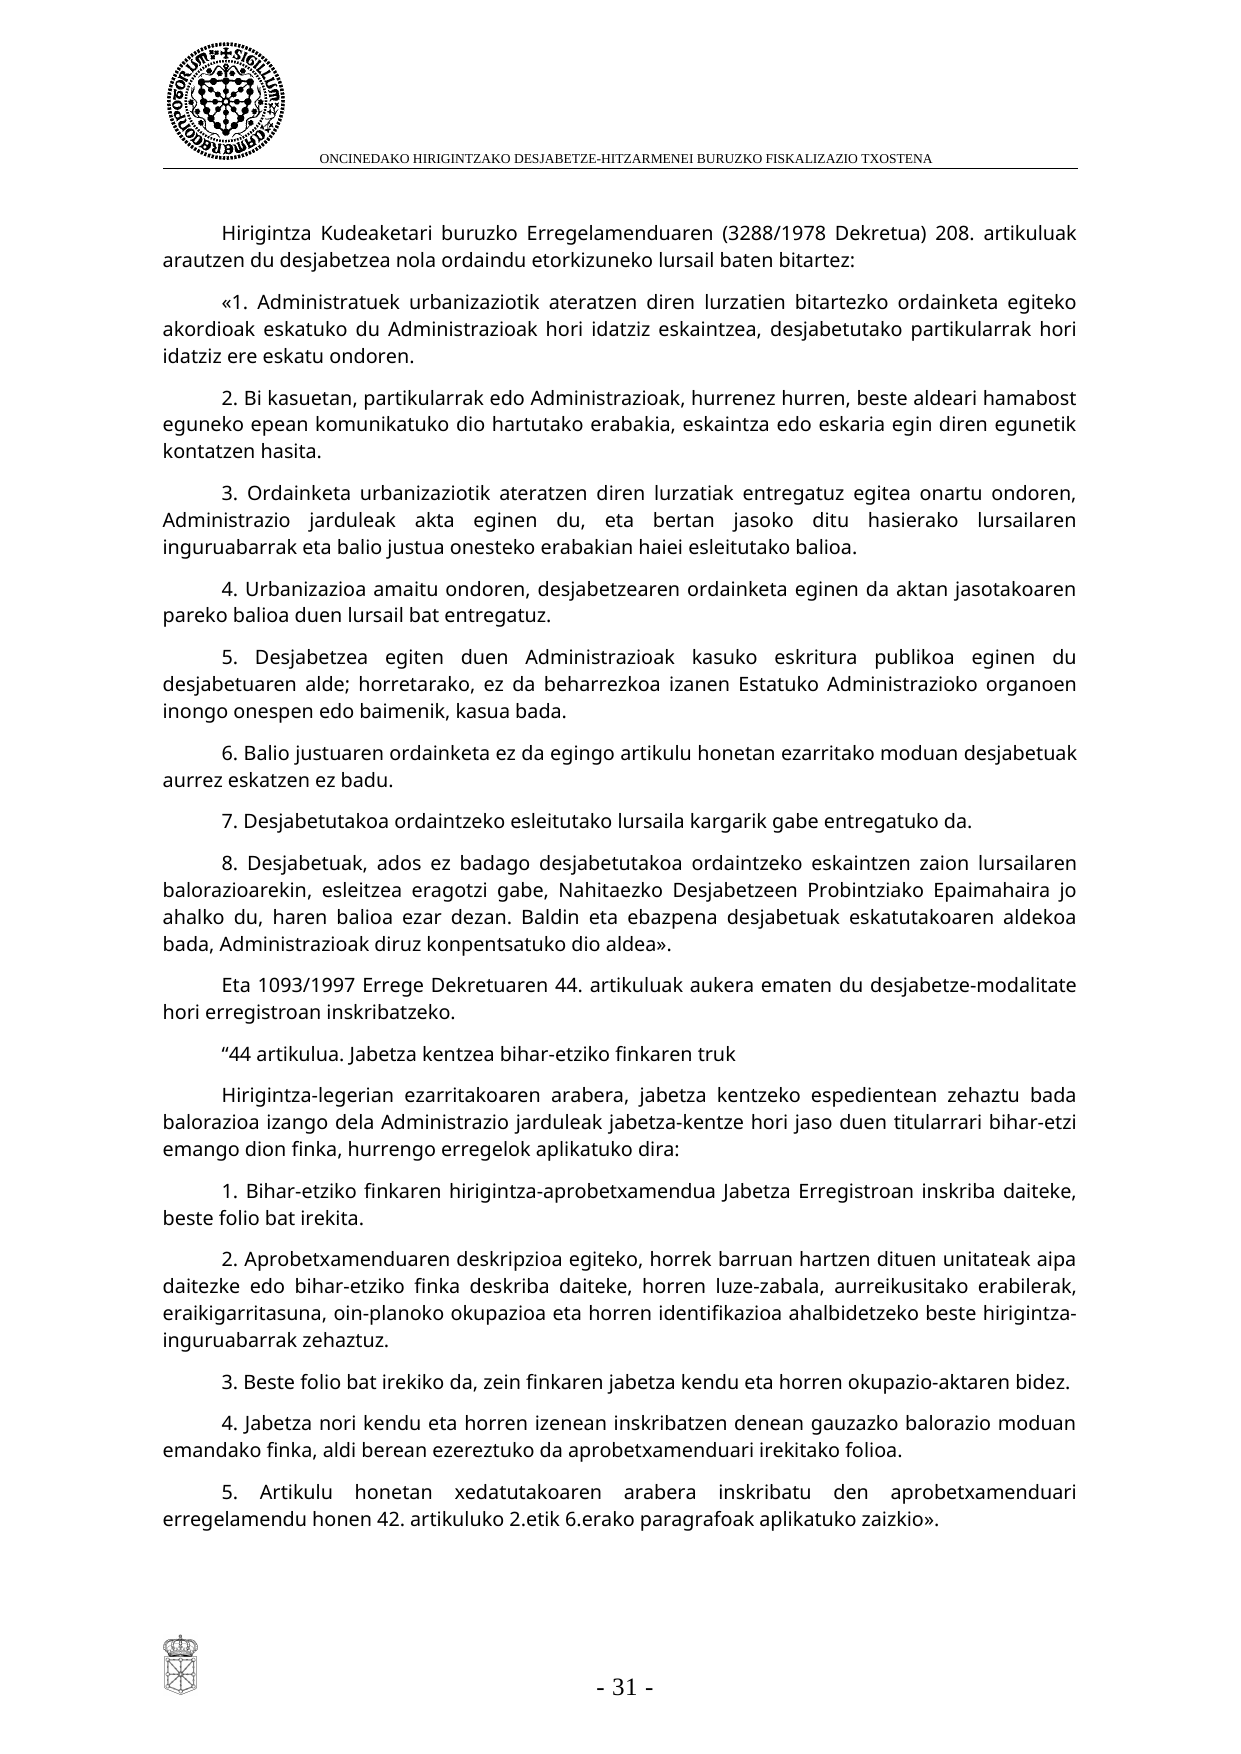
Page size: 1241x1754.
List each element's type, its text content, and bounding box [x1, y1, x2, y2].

text 3. Ordainketa urbanizaziotik ateratzen diren lurzatiak entregatuz egitea onartu ondoren, Administrazio jarduleak akta eginen du, eta bertan jasoko ditu hasierako lursailaren inguruabarrak eta balio justua onesteko erabakian haiei esleitutako balioa. [162, 479, 1078, 560]
text 8. Desjabetuak, ados ez badago desjabetutakoa ordaintzeko eskaintzen zaion lursailaren balorazioarekin, esleitzea eragotzi gabe, Nahitaezko Desjabetzeen Probintziako Epaimahaira jo ahalko du, haren balioa ezar dezan. Baldin eta ebazpena desjabetuak eskatutakoaren aldekoa bada, Administrazioak diruz konpentsatuko dio aldea». [162, 849, 1078, 957]
text 7. Desjabetutakoa ordaintzeko esleitutako lursaila kargarik gabe entregatuko da. [162, 807, 1078, 834]
text 5. Artikulu honetan xedatutakoaren arabera inskribatu den aprobetxamenduari erregelamendu honen 42. artikuluko 2.etik 6.erako paragrafoak aplikatuko zaizkio». [162, 1478, 1078, 1532]
text 4. Urbanizazioa amaitu ondoren, desjabetzearen ordainketa eginen da aktan jasotakoaren pareko balioa duen lursail bat entregatuz. [162, 575, 1078, 629]
text Eta 1093/1997 Errege Dekretuaren 44. artikuluak aukera ematen du desjabetze-modalitate hori erregistroan inskribatzeko. [162, 971, 1078, 1025]
text 3. Beste folio bat irekiko da, zein finkaren jabetza kendu eta horren okupazio-aktaren bidez. [162, 1368, 1078, 1395]
text Hirigintza-legerian ezarritakoaren arabera, jabetza kentzeko espedientean zehaztu bada balorazioa izango dela Administrazio jarduleak jabetza-kentze hori jaso duen titularrari bihar-etzi emango dion finka, hurrengo erregelok aplikatuko dira: [162, 1082, 1078, 1162]
text “44 artikulua. Jabetza kentzea bihar-etziko finkaren truk [162, 1040, 1078, 1067]
text 2. Bi kasuetan, partikularrak edo Administrazioak, hurrenez hurren, beste aldeari hamabost eguneko epean komunikatuko dio hartutako erabakia, eskaintza edo eskaria egin diren egunetik kontatzen hasita. [162, 384, 1078, 465]
text Hirigintza Kudeaketari buruzko Erregelamenduaren (3288/1978 Dekretua) 208. artikuluak arautzen du desjabetzea nola ordaindu etorkizuneko lursail baten bitartez: [162, 220, 1078, 274]
picture [162, 1634, 199, 1696]
text «1. Administratuek urbanizaziotik ateratzen diren lurzatien bitartezko ordainketa egiteko akordioak eskatuko du Administrazioak hori idatziz eskaintzea, desjabetutako partikularrak hori idatziz ere eskatu ondoren. [162, 288, 1078, 369]
text 4. Jabetza nori kendu eta horren izenean inskribatzen denean gauzazko balorazio moduan emandako finka, aldi berean ezereztuko da aprobetxamenduari irekitako folioa. [162, 1410, 1078, 1464]
text 1. Bihar-etziko finkaren hirigintza-aprobetxamendua Jabetza Erregistroan inskriba daiteke, beste folio bat irekita. [162, 1177, 1078, 1231]
picture [162, 38, 289, 164]
text 2. Aprobetxamenduaren deskripzioa egiteko, horrek barruan hartzen dituen unitateak aipa daitezke edo bihar-etziko finka deskriba daiteke, horren luze-zabala, aurreikusitako erabilerak, eraikigarritasuna, oin-planoko okupazioa eta horren identifikazioa ahalbidetzeko beste hirigintza-inguruabarrak zehaztuz. [162, 1246, 1078, 1353]
text 6. Balio justuaren ordainketa ez da egingo artikulu honetan ezarritako moduan desjabetuak aurrez eskatzen ez badu. [162, 739, 1078, 793]
text 5. Desjabetzea egiten duen Administrazioak kasuko eskritura publikoa eginen du desjabetuaren alde; horretarako, ez da beharrezkoa izanen Estatuko Administrazioko organoen inongo onespen edo baimenik, kasua bada. [162, 643, 1078, 724]
